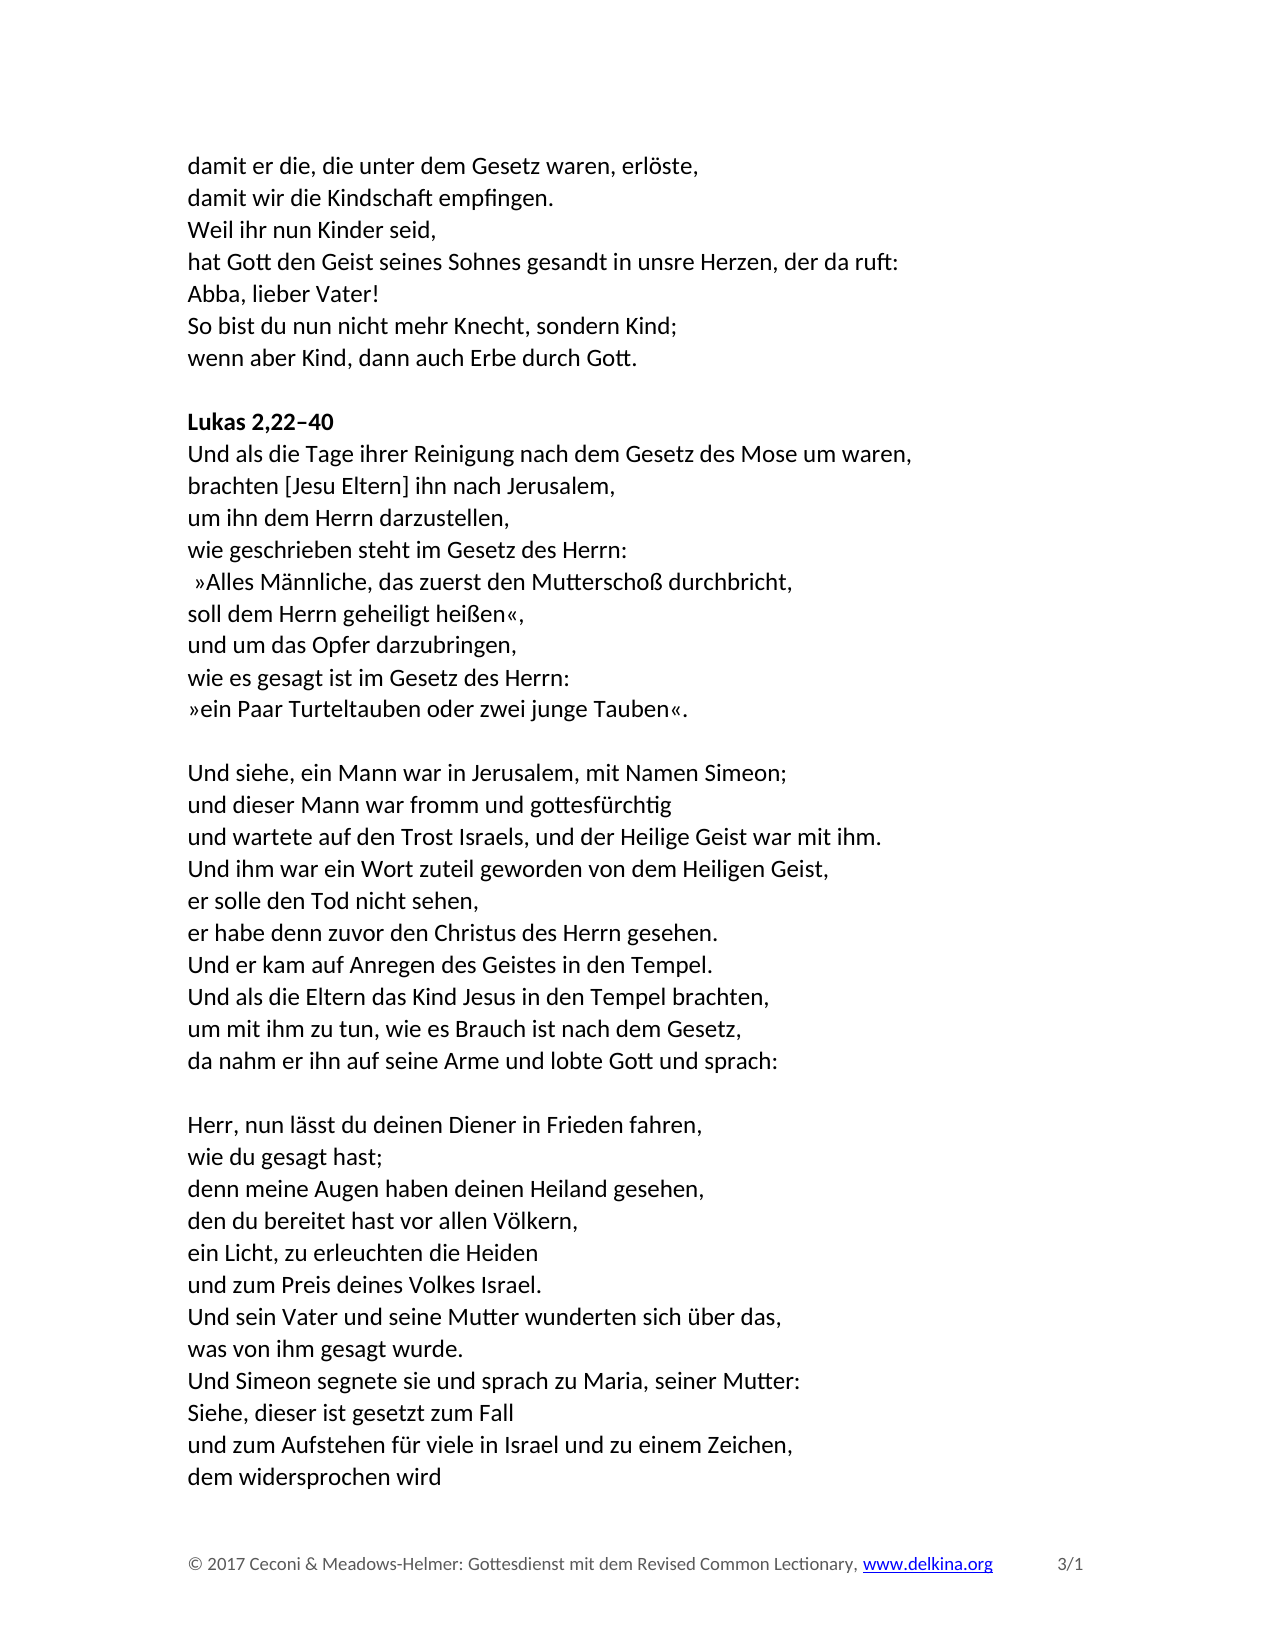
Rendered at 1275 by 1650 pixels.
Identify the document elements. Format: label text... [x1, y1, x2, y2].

text denn meine Augen haben deinen Heiland gesehen, den du bereitet hast vor allen Völkern, [187, 1173, 1087, 1236]
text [187, 150, 1087, 372]
text Lukas 2,22–40 [187, 406, 1087, 436]
text Und siehe, ein Mann war in Jerusalem, mit Namen Simeon; und dieser Mann war fromm und gottesfürchtig und wartete auf den Trost Israels, und der Heilige Geist war mit ihm. Und ihm war ein Wort zuteil geworden von dem Heiligen Geist, er solle den Tod nicht sehen, er habe denn zuvor den Christus des Herrn gesehen. Und er kam auf Anregen des Geistes in den Tempel. Und als die Eltern das Kind Jesus in den Tempel brachten, um mit ihm zu tun, wie es Brauch ist nach dem Gesetz, da nahm er ihn auf seine Arme und lobte Gott und sprach: [187, 758, 1087, 1076]
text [187, 1301, 1087, 1492]
text ein Licht, zu erleuchten die Heiden [187, 1237, 1087, 1268]
text wie du gesagt hast; [187, 1141, 1087, 1172]
text und zum Preis deines Volkes Israel. [187, 1269, 1087, 1300]
text Herr, nun lässt du deinen Diener in Frieden fahren, [187, 1109, 1087, 1140]
text Und als die Tage ihrer Reinigung nach dem Gesetz des Mose um waren, brachten [Jesu Eltern] ihn nach Jerusalem, um ihn dem Herrn darzustellen, wie geschrieben steht im Gesetz des Herrn: »Alles Männliche, das zuerst den Mutterschoß durchbricht, soll dem Herrn geheiligt heißen«, und um das Opfer darzubringen, wie es gesagt ist im Gesetz des Herrn: »ein Paar Turteltauben oder zwei junge Tauben«. [187, 438, 1087, 724]
